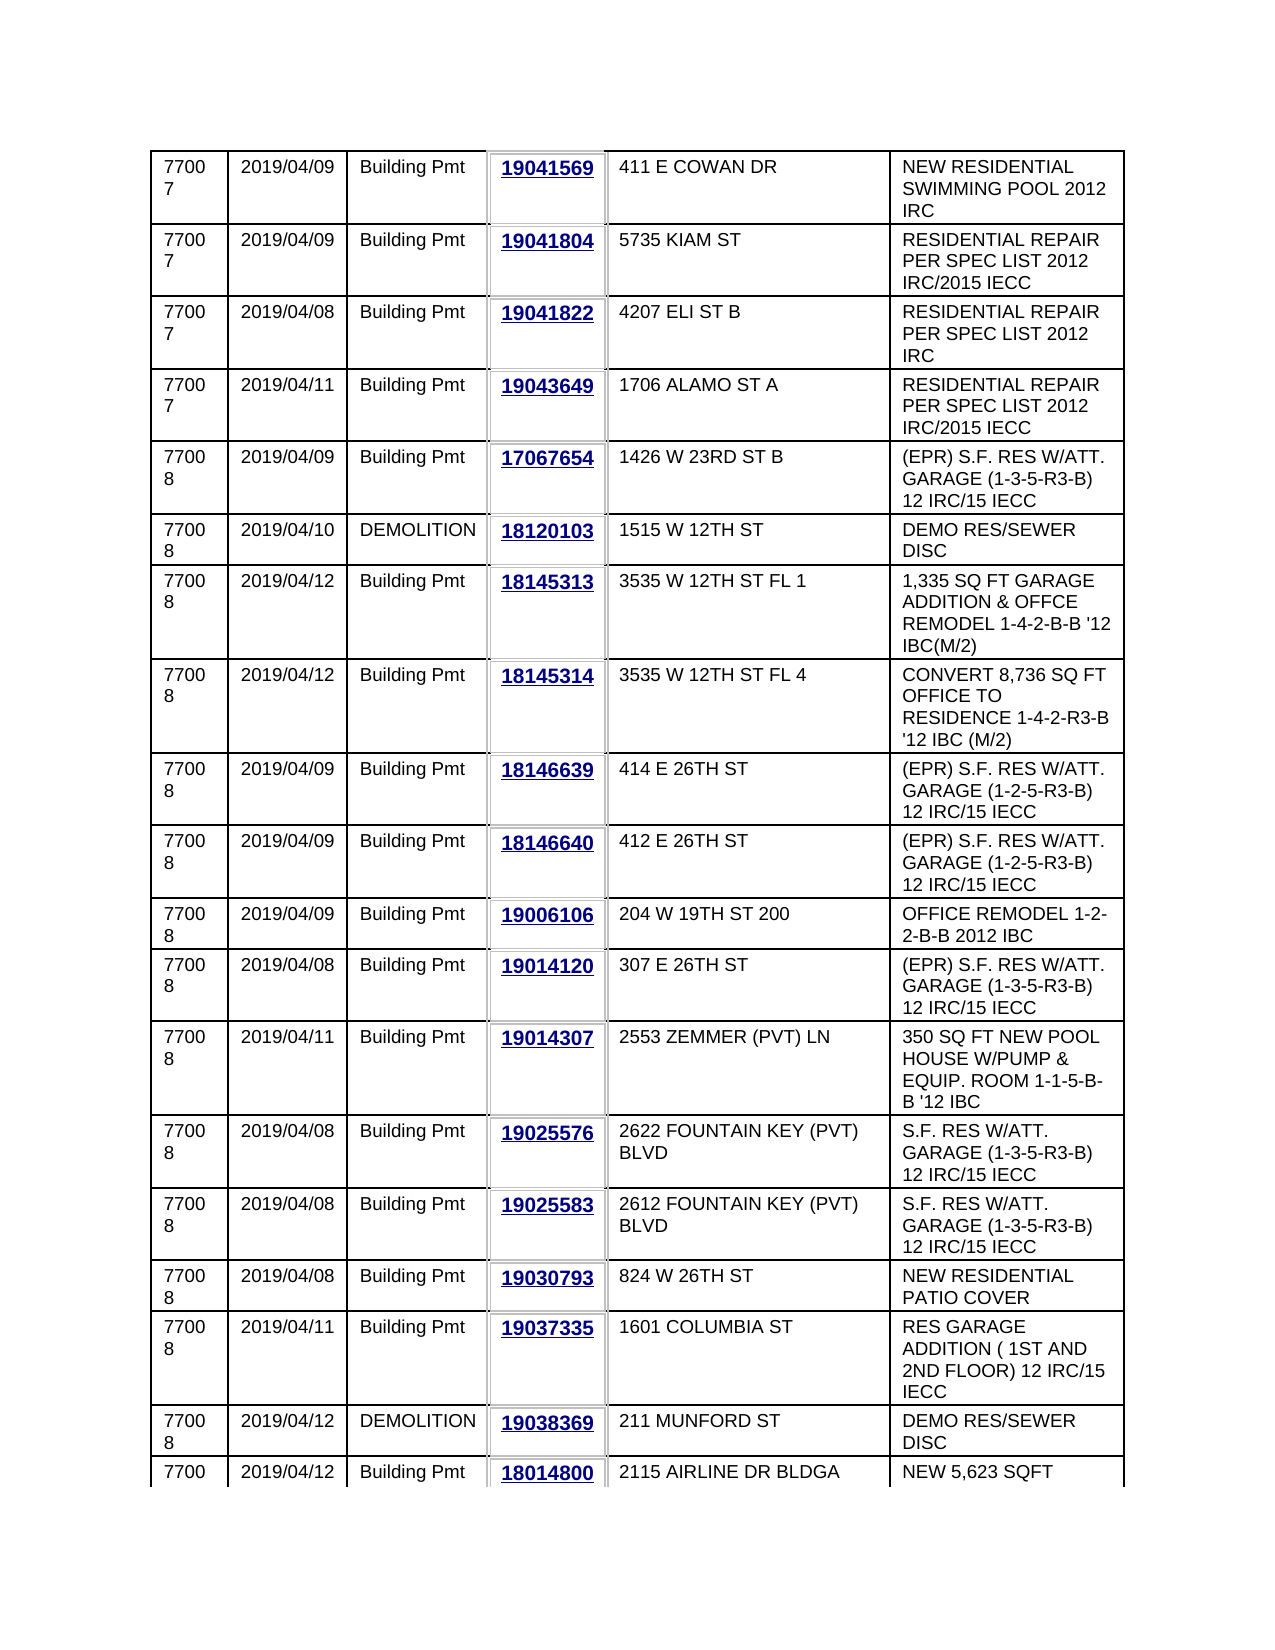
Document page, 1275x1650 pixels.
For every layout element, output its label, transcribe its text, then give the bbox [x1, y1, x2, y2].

table_cell Building Pmt [348, 950, 486, 1020]
table_cell Building Pmt [348, 1312, 486, 1404]
table_cell 307 E 26TH ST [609, 950, 889, 1020]
table_cell 2019/04/08 [229, 297, 346, 367]
table_cell 2019/04/11 [229, 1312, 346, 1404]
table_cell 77008 [152, 1116, 227, 1187]
table_cell 412 E 26TH ST [609, 826, 889, 897]
table_cell (EPR) S.F. RES W/ATT. GARAGE (1-3-5-R3-B) 12 IRC/15 IECC [891, 442, 1123, 512]
table_cell 19014307 [491, 1025, 604, 1114]
table_cell 1515 W 12TH ST [609, 515, 889, 563]
table_cell NEW RESIDENTIAL SWIMMING POOL 2012 IRC [891, 152, 1123, 222]
table_cell 19006106 [491, 901, 604, 947]
table_cell 18146639 [491, 756, 604, 824]
table_cell 77008 [152, 826, 227, 897]
table_cell 77007 [152, 225, 227, 295]
table_cell 77008 [152, 1189, 227, 1259]
table_cell 19038369 [491, 1409, 604, 1455]
table_cell 5735 KIAM ST [609, 225, 889, 295]
table_cell (EPR) S.F. RES W/ATT. GARAGE (1-3-5-R3-B) 12 IRC/15 IECC [891, 950, 1123, 1020]
table_cell 2019/04/08 [229, 1189, 346, 1259]
table_cell 19030793 [491, 1264, 604, 1310]
table_cell 18014800 [491, 1460, 604, 1487]
table_cell 17067654 [491, 445, 604, 512]
table_cell 2019/04/09 [229, 826, 346, 897]
table_cell 19043649 [491, 372, 604, 440]
table_cell 2019/04/11 [229, 1022, 346, 1114]
table_cell Building Pmt [348, 826, 486, 897]
table_cell Building Pmt [348, 899, 486, 947]
table_cell 77008 [152, 1022, 227, 1114]
table_cell 77008 [152, 515, 227, 563]
table_cell 18120103 [491, 517, 604, 563]
table_cell 77007 [152, 370, 227, 440]
table_cell 77007 [152, 297, 227, 367]
table_cell 2019/04/12 [229, 566, 346, 657]
table_cell 2019/04/12 [229, 1457, 346, 1487]
table_cell 411 E COWAN DR [609, 152, 889, 222]
table_cell 18146640 [491, 829, 604, 897]
table_cell Building Pmt [348, 225, 486, 295]
table_cell 77008 [152, 1312, 227, 1404]
table_cell 77008 [152, 754, 227, 824]
table_cell 18145314 [491, 662, 604, 752]
table_cell 19014120 [491, 952, 604, 1020]
table_cell 2019/04/12 [229, 1406, 346, 1455]
table_cell 1426 W 23RD ST B [609, 442, 889, 512]
table_cell 19041569 [491, 155, 604, 222]
table_cell 1,335 SQ FT GARAGE ADDITION & OFFCE REMODEL 1-4-2-B-B '12 IBC(M/2) [891, 566, 1123, 657]
table_cell OFFICE REMODEL 1-2-2-B-B 2012 IBC [891, 899, 1123, 947]
table_cell 77008 [152, 566, 227, 657]
table_cell 2019/04/08 [229, 1261, 346, 1310]
table_cell 19041822 [491, 300, 604, 367]
table_cell 2019/04/09 [229, 442, 346, 512]
table_cell 77008 [152, 950, 227, 1020]
table_cell 4207 ELI ST B [609, 297, 889, 367]
table_cell 18145313 [491, 568, 604, 657]
table_cell DEMOLITION [348, 1406, 486, 1455]
table_cell Building Pmt [348, 754, 486, 824]
table_cell 1706 ALAMO ST A [609, 370, 889, 440]
table_cell 19025576 [491, 1119, 604, 1187]
table_cell 2019/04/08 [229, 1116, 346, 1187]
table_cell 2553 ZEMMER (PVT) LN [609, 1022, 889, 1114]
table_cell RESIDENTIAL REPAIR PER SPEC LIST 2012 IRC [891, 297, 1123, 367]
table_cell Building Pmt [348, 370, 486, 440]
table_cell 414 E 26TH ST [609, 754, 889, 824]
table_cell 3535 W 12TH ST FL 1 [609, 566, 889, 657]
table_cell 2019/04/09 [229, 754, 346, 824]
table_cell Building Pmt [348, 1189, 486, 1259]
table_cell Building Pmt [348, 1022, 486, 1114]
table_cell 2019/04/08 [229, 950, 346, 1020]
table_cell RESIDENTIAL REPAIR PER SPEC LIST 2012 IRC/2015 IECC [891, 370, 1123, 440]
table_cell S.F. RES W/ATT. GARAGE (1-3-5-R3-B) 12 IRC/15 IECC [891, 1189, 1123, 1259]
table_cell 77008 [152, 1261, 227, 1310]
table_cell CONVERT 8,736 SQ FT OFFICE TO RESIDENCE 1-4-2-R3-B '12 IBC (M/2) [891, 660, 1123, 752]
table_cell NEW RESIDENTIAL PATIO COVER [891, 1261, 1123, 1310]
table_cell DEMO RES/SEWER DISC [891, 1406, 1123, 1455]
table_cell 2612 FOUNTAIN KEY (PVT) BLVD [609, 1189, 889, 1259]
table_cell 824 W 26TH ST [609, 1261, 889, 1310]
table_cell Building Pmt [348, 152, 486, 222]
table_cell Building Pmt [348, 1116, 486, 1187]
table_cell Building Pmt [348, 566, 486, 657]
table_cell 19025583 [491, 1191, 604, 1259]
table_cell 204 W 19TH ST 200 [609, 899, 889, 947]
table_cell Building Pmt [348, 1261, 486, 1310]
table_cell RES GARAGE ADDITION ( 1ST AND 2ND FLOOR) 12 IRC/15 IECC [891, 1312, 1123, 1404]
table_cell 211 MUNFORD ST [609, 1406, 889, 1455]
table_cell RESIDENTIAL REPAIR PER SPEC LIST 2012 IRC/2015 IECC [891, 225, 1123, 295]
table_cell 77008 [152, 442, 227, 512]
table_cell Building Pmt [348, 297, 486, 367]
table_cell DEMO RES/SEWER DISC [891, 515, 1123, 563]
table_cell 2622 FOUNTAIN KEY (PVT) BLVD [609, 1116, 889, 1187]
table_cell 2019/04/09 [229, 152, 346, 222]
table_cell (EPR) S.F. RES W/ATT. GARAGE (1-2-5-R3-B) 12 IRC/15 IECC [891, 826, 1123, 897]
table_cell Building Pmt [348, 1457, 486, 1487]
table_cell S.F. RES W/ATT. GARAGE (1-3-5-R3-B) 12 IRC/15 IECC [891, 1116, 1123, 1187]
table_cell 77008 [152, 1406, 227, 1455]
table_cell 2019/04/09 [229, 899, 346, 947]
table_cell 1601 COLUMBIA ST [609, 1312, 889, 1404]
table_cell Building Pmt [348, 660, 486, 752]
table_cell 77008 [152, 660, 227, 752]
table_cell 19037335 [491, 1315, 604, 1404]
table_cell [891, 1457, 1123, 1487]
table_cell 2019/04/11 [229, 370, 346, 440]
table_cell 3535 W 12TH ST FL 4 [609, 660, 889, 752]
table_cell 77009 [152, 1457, 227, 1487]
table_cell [609, 1457, 889, 1487]
table_cell 2019/04/12 [229, 660, 346, 752]
table_cell Building Pmt [348, 442, 486, 512]
table_cell 2019/04/09 [229, 225, 346, 295]
table_cell 77007 [152, 152, 227, 222]
table_cell 19041804 [491, 227, 604, 295]
table_cell (EPR) S.F. RES W/ATT. GARAGE (1-2-5-R3-B) 12 IRC/15 IECC [891, 754, 1123, 824]
table_cell 77008 [152, 899, 227, 947]
table_cell 2019/04/10 [229, 515, 346, 563]
table_cell 350 SQ FT NEW POOL HOUSE W/PUMP & EQUIP. ROOM 1-1-5-B-B '12 IBC [891, 1022, 1123, 1114]
table_cell DEMOLITION [348, 515, 486, 563]
